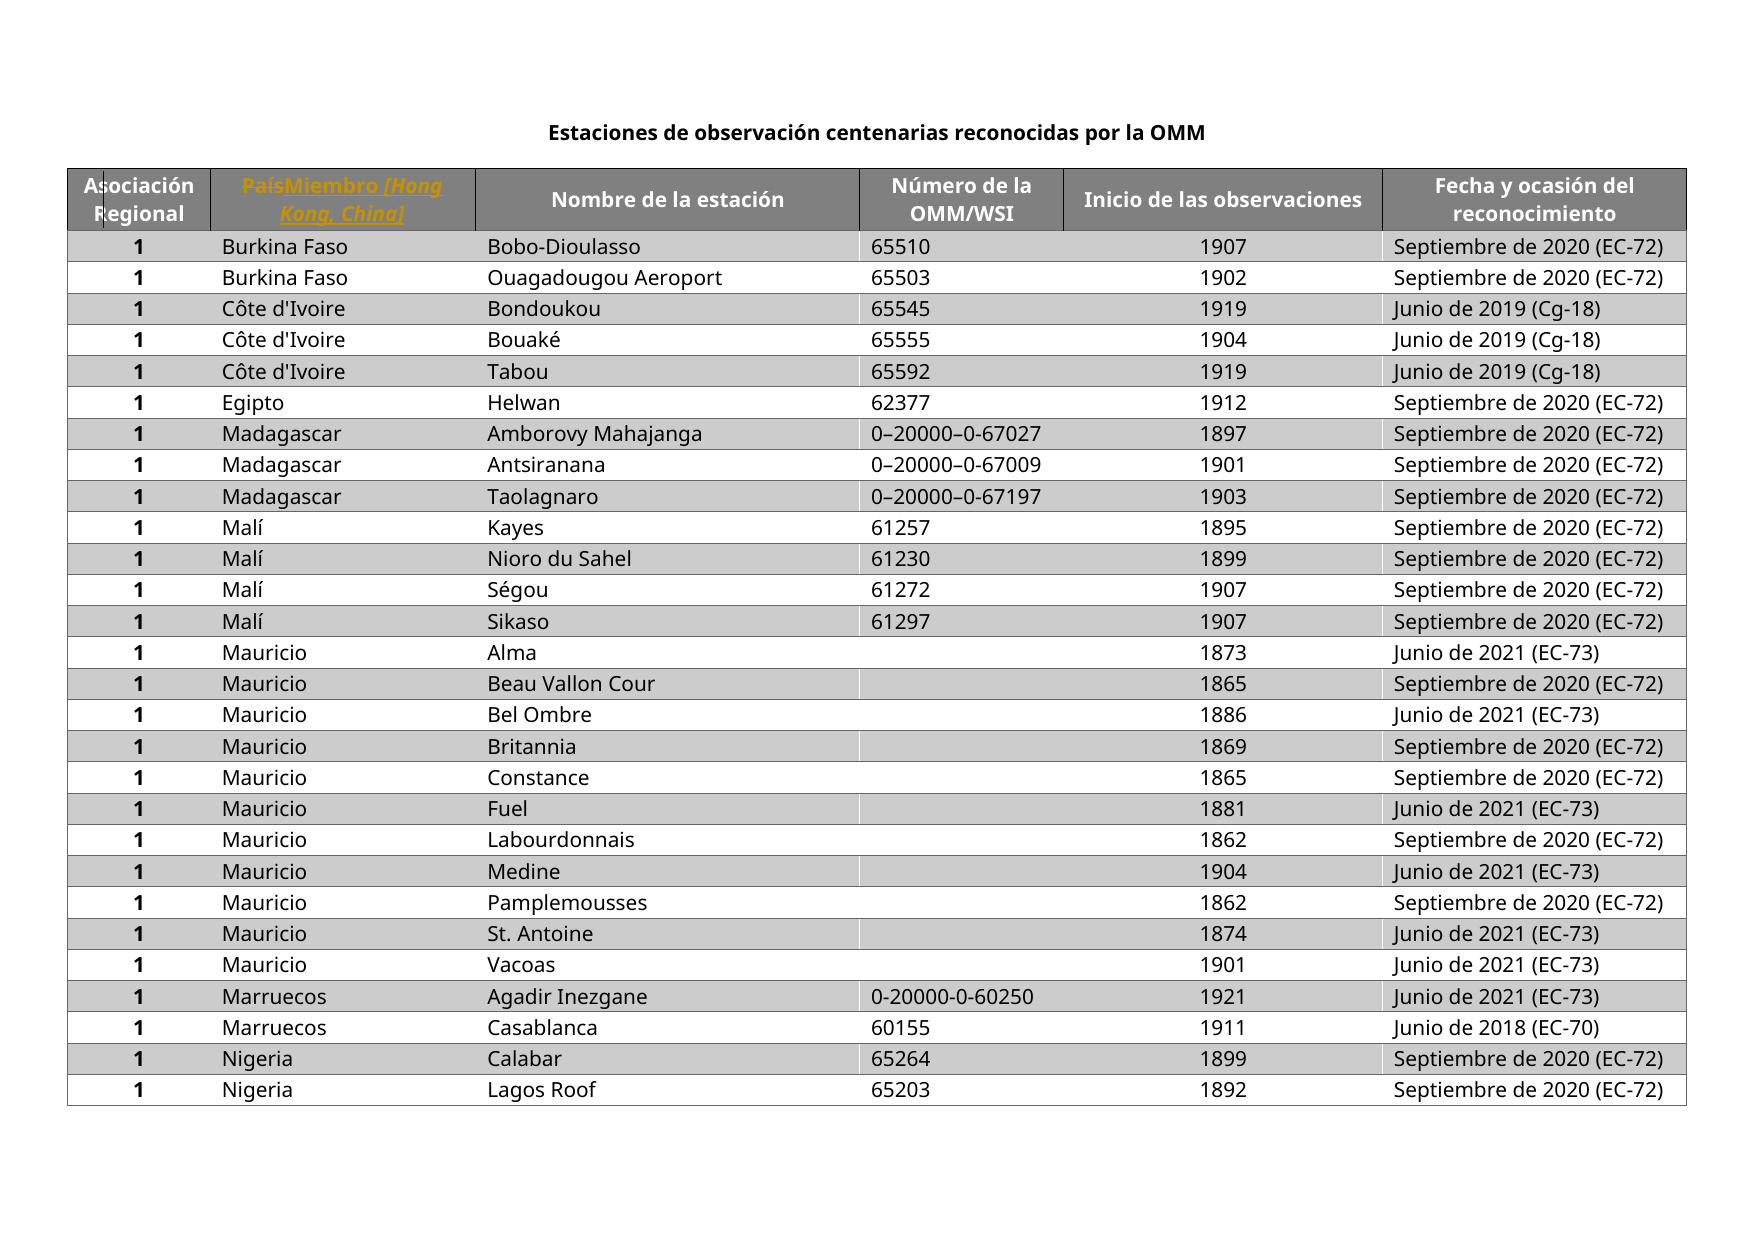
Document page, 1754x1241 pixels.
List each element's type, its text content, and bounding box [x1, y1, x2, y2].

table_cell 0–20000–0-67197 [860, 481, 1064, 511]
table_cell Junio de 2018 (EC-70) [1383, 1012, 1686, 1042]
table_cell Tabou [476, 356, 859, 386]
table_cell 1907 [1064, 231, 1382, 261]
table_cell 1 [68, 1044, 210, 1074]
table_cell Junio de 2021 (EC-73) [1383, 637, 1686, 667]
table_cell 1919 [1064, 356, 1382, 386]
table_cell Nigeria [210, 1044, 476, 1074]
table_cell 1 [68, 731, 210, 761]
table_cell Antsiranana [476, 450, 859, 480]
table_cell Septiembre de 2020 (EC-72) [1383, 1044, 1686, 1074]
table_cell 1904 [1064, 325, 1382, 355]
table_cell Ségou [476, 575, 859, 605]
table_cell Helwan [476, 387, 859, 417]
table_cell St. Antoine [476, 919, 859, 949]
table_cell [860, 637, 1064, 667]
table_cell 1865 [1064, 762, 1382, 792]
table_cell 61230 [860, 544, 1064, 574]
table_cell Bouaké [476, 325, 859, 355]
table_cell 1874 [1064, 919, 1382, 949]
table_cell Ouagadougou Aeroport [476, 262, 859, 292]
table_cell Malí [210, 544, 476, 574]
table_cell 1 [68, 387, 210, 417]
table_cell Septiembre de 2020 (EC-72) [1383, 512, 1686, 542]
table_cell Junio de 2021 (EC-73) [1383, 794, 1686, 824]
table_cell [860, 669, 1064, 699]
table_cell Junio de 2019 (Cg-18) [1383, 356, 1686, 386]
table_cell Burkina Faso [210, 231, 476, 261]
table_cell Nigeria [210, 1075, 476, 1105]
table_cell Septiembre de 2020 (EC-72) [1383, 481, 1686, 511]
table_cell Junio de 2021 (EC-73) [1383, 700, 1686, 730]
table_cell Mauricio [210, 637, 476, 667]
table_cell Madagascar [210, 481, 476, 511]
table_cell Junio de 2021 (EC-73) [1383, 981, 1686, 1011]
table_cell 1 [68, 794, 210, 824]
table_cell 1 [68, 919, 210, 949]
table_cell 1 [68, 481, 210, 511]
table_cell 1862 [1064, 825, 1382, 855]
table_cell 1 [68, 512, 210, 542]
table_cell 65545 [860, 294, 1064, 324]
table_cell Amborovy Mahajanga [476, 419, 859, 449]
table_cell 1907 [1064, 606, 1382, 636]
table_cell Casablanca [476, 1012, 859, 1042]
table_cell Mauricio [210, 731, 476, 761]
table_cell 1902 [1064, 262, 1382, 292]
table_cell Septiembre de 2020 (EC-72) [1383, 387, 1686, 417]
table_cell 1 [68, 669, 210, 699]
table_cell [860, 887, 1064, 917]
table_cell Côte d'Ivoire [210, 356, 476, 386]
table_cell Septiembre de 2020 (EC-72) [1383, 450, 1686, 480]
table_cell Marruecos [210, 981, 476, 1011]
table_cell Constance [476, 762, 859, 792]
table_cell 1881 [1064, 794, 1382, 824]
table_cell 1 [68, 950, 210, 980]
table_cell Mauricio [210, 669, 476, 699]
table_cell 1 [68, 325, 210, 355]
table_cell 1901 [1064, 450, 1382, 480]
table_cell Septiembre de 2020 (EC-72) [1383, 825, 1686, 855]
table_cell Mauricio [210, 856, 476, 886]
table_cell [860, 731, 1064, 761]
table_cell 1862 [1064, 887, 1382, 917]
table_cell [860, 700, 1064, 730]
table_cell 1912 [1064, 387, 1382, 417]
table_cell 61272 [860, 575, 1064, 605]
table_cell 1 [68, 981, 210, 1011]
table_cell 1919 [1064, 294, 1382, 324]
table_cell Labourdonnais [476, 825, 859, 855]
table_cell Alma [476, 637, 859, 667]
table_cell Septiembre de 2020 (EC-72) [1383, 762, 1686, 792]
table_cell Burkina Faso [210, 262, 476, 292]
table_cell [860, 950, 1064, 980]
table_cell [860, 794, 1064, 824]
table_cell 1897 [1064, 419, 1382, 449]
table_cell Septiembre de 2020 (EC-72) [1383, 1075, 1686, 1105]
table_header Nombre de la estación [476, 169, 859, 230]
table_cell Malí [210, 512, 476, 542]
table_cell Junio de 2021 (EC-73) [1383, 856, 1686, 886]
table_cell 0–20000–0-67027 [860, 419, 1064, 449]
table_cell Mauricio [210, 887, 476, 917]
table_cell Bondoukou [476, 294, 859, 324]
table_cell Agadir Inezgane [476, 981, 859, 1011]
table_cell Mauricio [210, 825, 476, 855]
table_cell [860, 919, 1064, 949]
table_cell Fuel [476, 794, 859, 824]
table_cell Septiembre de 2020 (EC-72) [1383, 731, 1686, 761]
table_cell 1 [68, 856, 210, 886]
table_cell 62377 [860, 387, 1064, 417]
table_cell 1 [68, 575, 210, 605]
table_header Asociación Regional [68, 169, 210, 230]
table_cell 1892 [1064, 1075, 1382, 1105]
table_cell Lagos Roof [476, 1075, 859, 1105]
table_cell Calabar [476, 1044, 859, 1074]
table_cell Egipto [210, 387, 476, 417]
table_header Inicio de las observaciones [1064, 169, 1382, 230]
table_cell 1865 [1064, 669, 1382, 699]
table_cell Nioro du Sahel [476, 544, 859, 574]
table_cell Bobo-Dioulasso [476, 231, 859, 261]
table_cell 65264 [860, 1044, 1064, 1074]
table_cell 61297 [860, 606, 1064, 636]
table_cell [860, 856, 1064, 886]
table_cell Côte d'Ivoire [210, 325, 476, 355]
table_header [211, 169, 475, 230]
table_cell 1869 [1064, 731, 1382, 761]
table_cell Malí [210, 575, 476, 605]
table_cell 0–20000–0-67009 [860, 450, 1064, 480]
table_cell Taolagnaro [476, 481, 859, 511]
table_cell 1904 [1064, 856, 1382, 886]
table_cell Septiembre de 2020 (EC-72) [1383, 575, 1686, 605]
table_cell 1903 [1064, 481, 1382, 511]
table_cell 1 [68, 231, 210, 261]
table_cell Kayes [476, 512, 859, 542]
table_cell Britannia [476, 731, 859, 761]
table_cell Vacoas [476, 950, 859, 980]
table_cell 1886 [1064, 700, 1382, 730]
table_cell 1895 [1064, 512, 1382, 542]
table_cell 1 [68, 294, 210, 324]
table_cell 1 [68, 637, 210, 667]
table_cell Mauricio [210, 762, 476, 792]
table_cell 65510 [860, 231, 1064, 261]
table_cell Junio de 2019 (Cg-18) [1383, 294, 1686, 324]
table_cell 1901 [1064, 950, 1382, 980]
table_cell 1 [68, 762, 210, 792]
table_cell 1873 [1064, 637, 1382, 667]
table_cell 1921 [1064, 981, 1382, 1011]
table_cell [860, 762, 1064, 792]
table_cell Sikaso [476, 606, 859, 636]
table_cell Junio de 2021 (EC-73) [1383, 919, 1686, 949]
table_cell Septiembre de 2020 (EC-72) [1383, 544, 1686, 574]
table_cell Junio de 2019 (Cg-18) [1383, 325, 1686, 355]
table_cell Côte d'Ivoire [210, 294, 476, 324]
table_cell 1907 [1064, 575, 1382, 605]
table_cell 65503 [860, 262, 1064, 292]
table_cell 1 [68, 825, 210, 855]
table_cell 60155 [860, 1012, 1064, 1042]
table_cell 1 [68, 419, 210, 449]
table_cell Mauricio [210, 794, 476, 824]
table_cell [860, 825, 1064, 855]
table_cell 1 [68, 606, 210, 636]
table_cell 1 [68, 700, 210, 730]
table_cell Mauricio [210, 700, 476, 730]
table_cell 1911 [1064, 1012, 1382, 1042]
table_cell 1 [68, 450, 210, 480]
table_cell Junio de 2021 (EC-73) [1383, 950, 1686, 980]
table_cell 65555 [860, 325, 1064, 355]
text Estaciones de observación centenarias reconocidas por la OMM [118, 118, 1636, 147]
table_cell Mauricio [210, 950, 476, 980]
table_cell Septiembre de 2020 (EC-72) [1383, 606, 1686, 636]
table_cell Madagascar [210, 450, 476, 480]
table_cell 1 [68, 262, 210, 292]
table_cell 1 [68, 544, 210, 574]
table_cell Septiembre de 2020 (EC-72) [1383, 419, 1686, 449]
table_cell Septiembre de 2020 (EC-72) [1383, 669, 1686, 699]
table_cell Beau Vallon Cour [476, 669, 859, 699]
table_cell 1 [68, 1075, 210, 1105]
table_cell Madagascar [210, 419, 476, 449]
table_cell Medine [476, 856, 859, 886]
table_cell 1 [68, 356, 210, 386]
table_cell 1899 [1064, 544, 1382, 574]
table_cell Malí [210, 606, 476, 636]
table_cell 1 [68, 887, 210, 917]
table_cell Bel Ombre [476, 700, 859, 730]
table_header Fecha y ocasión del reconocimiento [1383, 169, 1686, 230]
table_cell Marruecos [210, 1012, 476, 1042]
table_cell 65592 [860, 356, 1064, 386]
table_cell Pamplemousses [476, 887, 859, 917]
table_cell 1 [68, 1012, 210, 1042]
table_cell Septiembre de 2020 (EC-72) [1383, 262, 1686, 292]
table_cell 0-20000-0-60250 [860, 981, 1064, 1011]
table_cell 61257 [860, 512, 1064, 542]
table_cell 65203 [860, 1075, 1064, 1105]
table_cell 1899 [1064, 1044, 1382, 1074]
table_cell Septiembre de 2020 (EC-72) [1383, 231, 1686, 261]
table_cell Mauricio [210, 919, 476, 949]
table_header Número de la OMM/WSI [860, 169, 1063, 230]
table_cell Septiembre de 2020 (EC-72) [1383, 887, 1686, 917]
